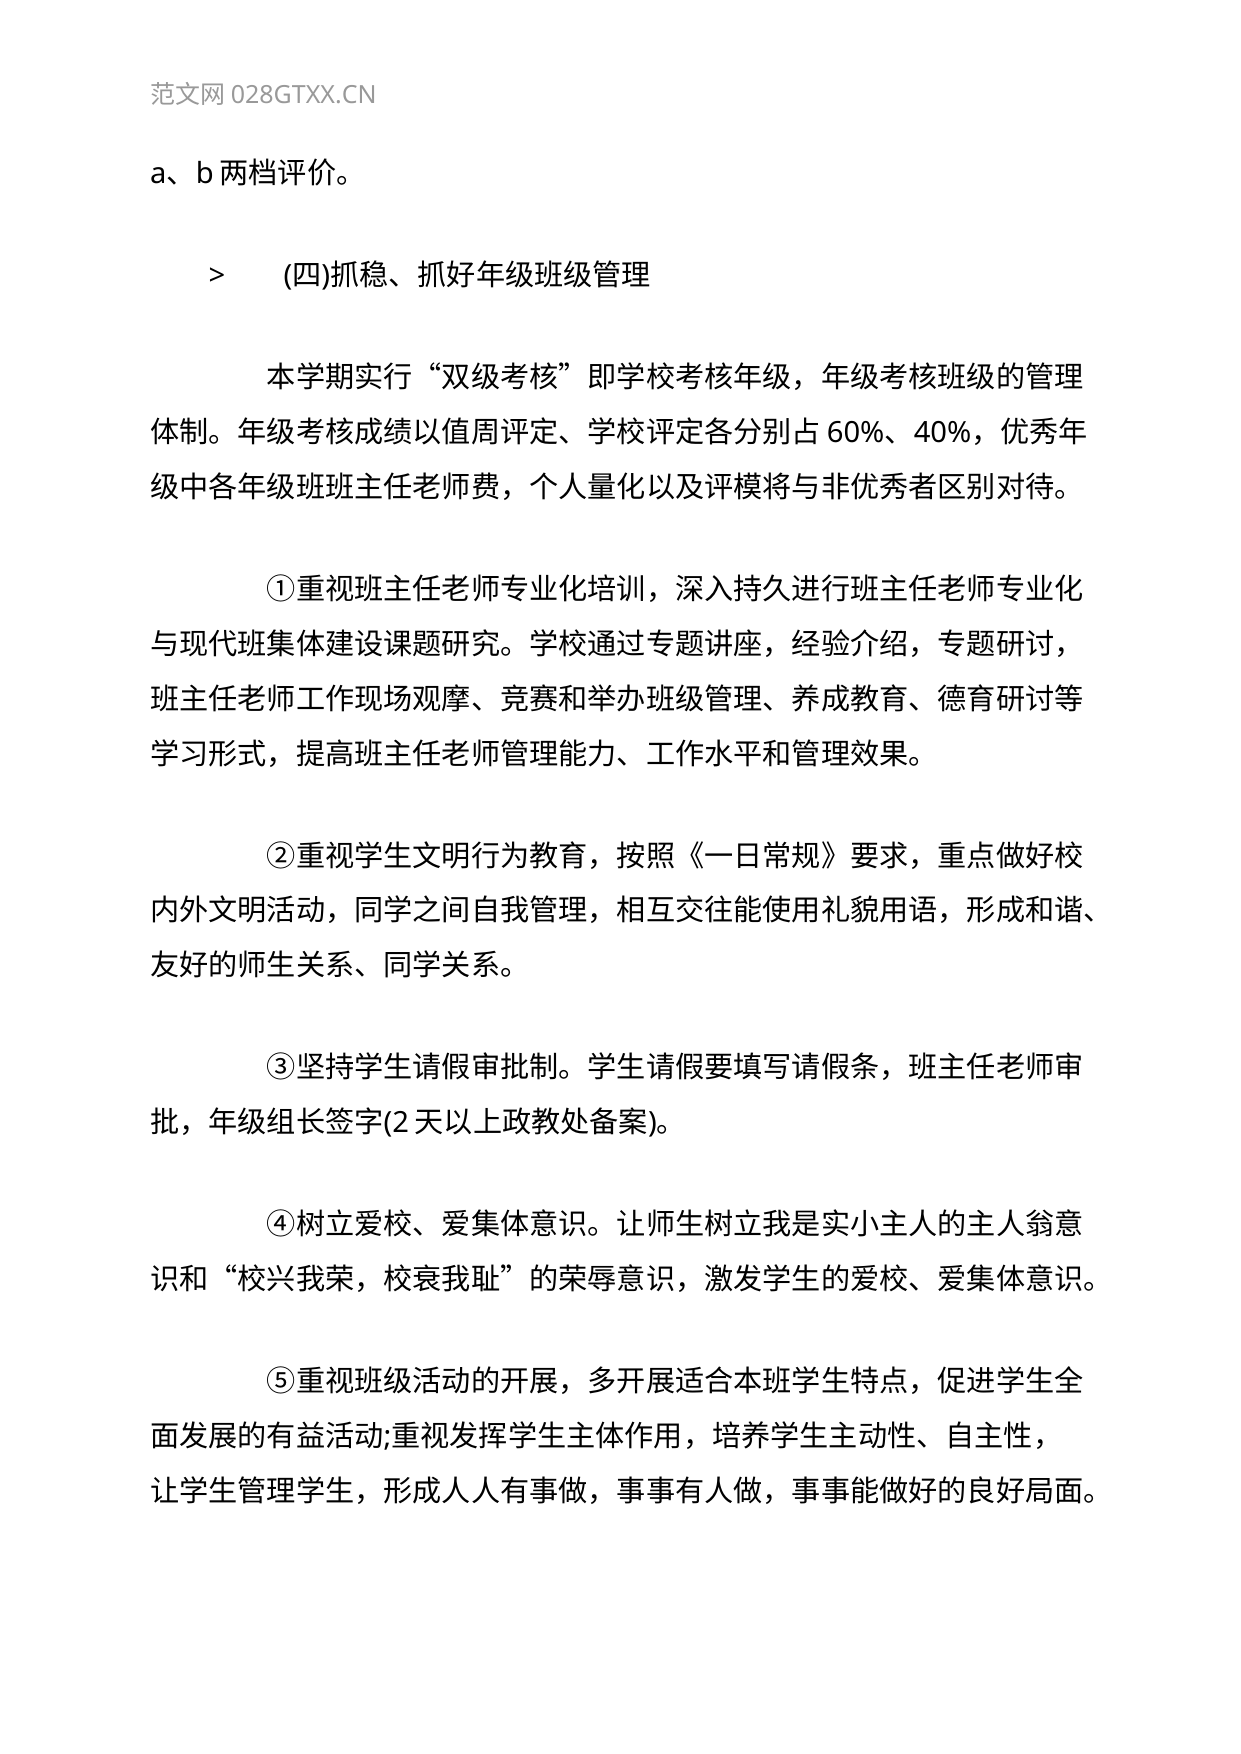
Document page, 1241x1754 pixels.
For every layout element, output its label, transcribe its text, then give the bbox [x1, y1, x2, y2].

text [150, 150, 1090, 192]
text ⑤重视班级活动的开展，多开展适合本班学生特点，促进学生全面发展的有益活动;重视发挥学生主体作用，培养学生主动性、自主性，让学生管理学生，形成人人有事做，事事有人做，事事能做好的良好局面。 [150, 1357, 1090, 1509]
text ④树立爱校、爱集体意识。让师生树立我是实小主人的主人翁意识和“校兴我荣，校衰我耻”的荣辱意识，激发学生的爱校、爱集体意识。 [150, 1201, 1090, 1298]
text 本学期实行“双级考核”即学校考核年级，年级考核班级的管理体制。年级考核成绩以值周评定、学校评定各分别占60%、40%，优秀年级中各年级班班主任老师费，个人量化以及评模将与非优秀者区别对待。 [150, 354, 1090, 506]
text ①重视班主任老师专业化培训，深入持久进行班主任老师专业化与现代班集体建设课题研究。学校通过专题讲座，经验介绍，专题研讨，班主任老师工作现场观摩、竞赛和举办班级管理、养成教育、德育研讨等学习形式，提高班主任老师管理能力、工作水平和管理效果。 [150, 566, 1090, 773]
text > (四)抓稳、抓好年级班级管理 [150, 252, 1090, 294]
text ③坚持学生请假审批制。学生请假要填写请假条，班主任老师审批，年级组长签字(2天以上政教处备案)。 [150, 1044, 1090, 1141]
text ②重视学生文明行为教育，按照《一日常规》要求，重点做好校内外文明活动，同学之间自我管理，相互交往能使用礼貌用语，形成和谐、友好的师生关系、同学关系。 [150, 832, 1090, 984]
